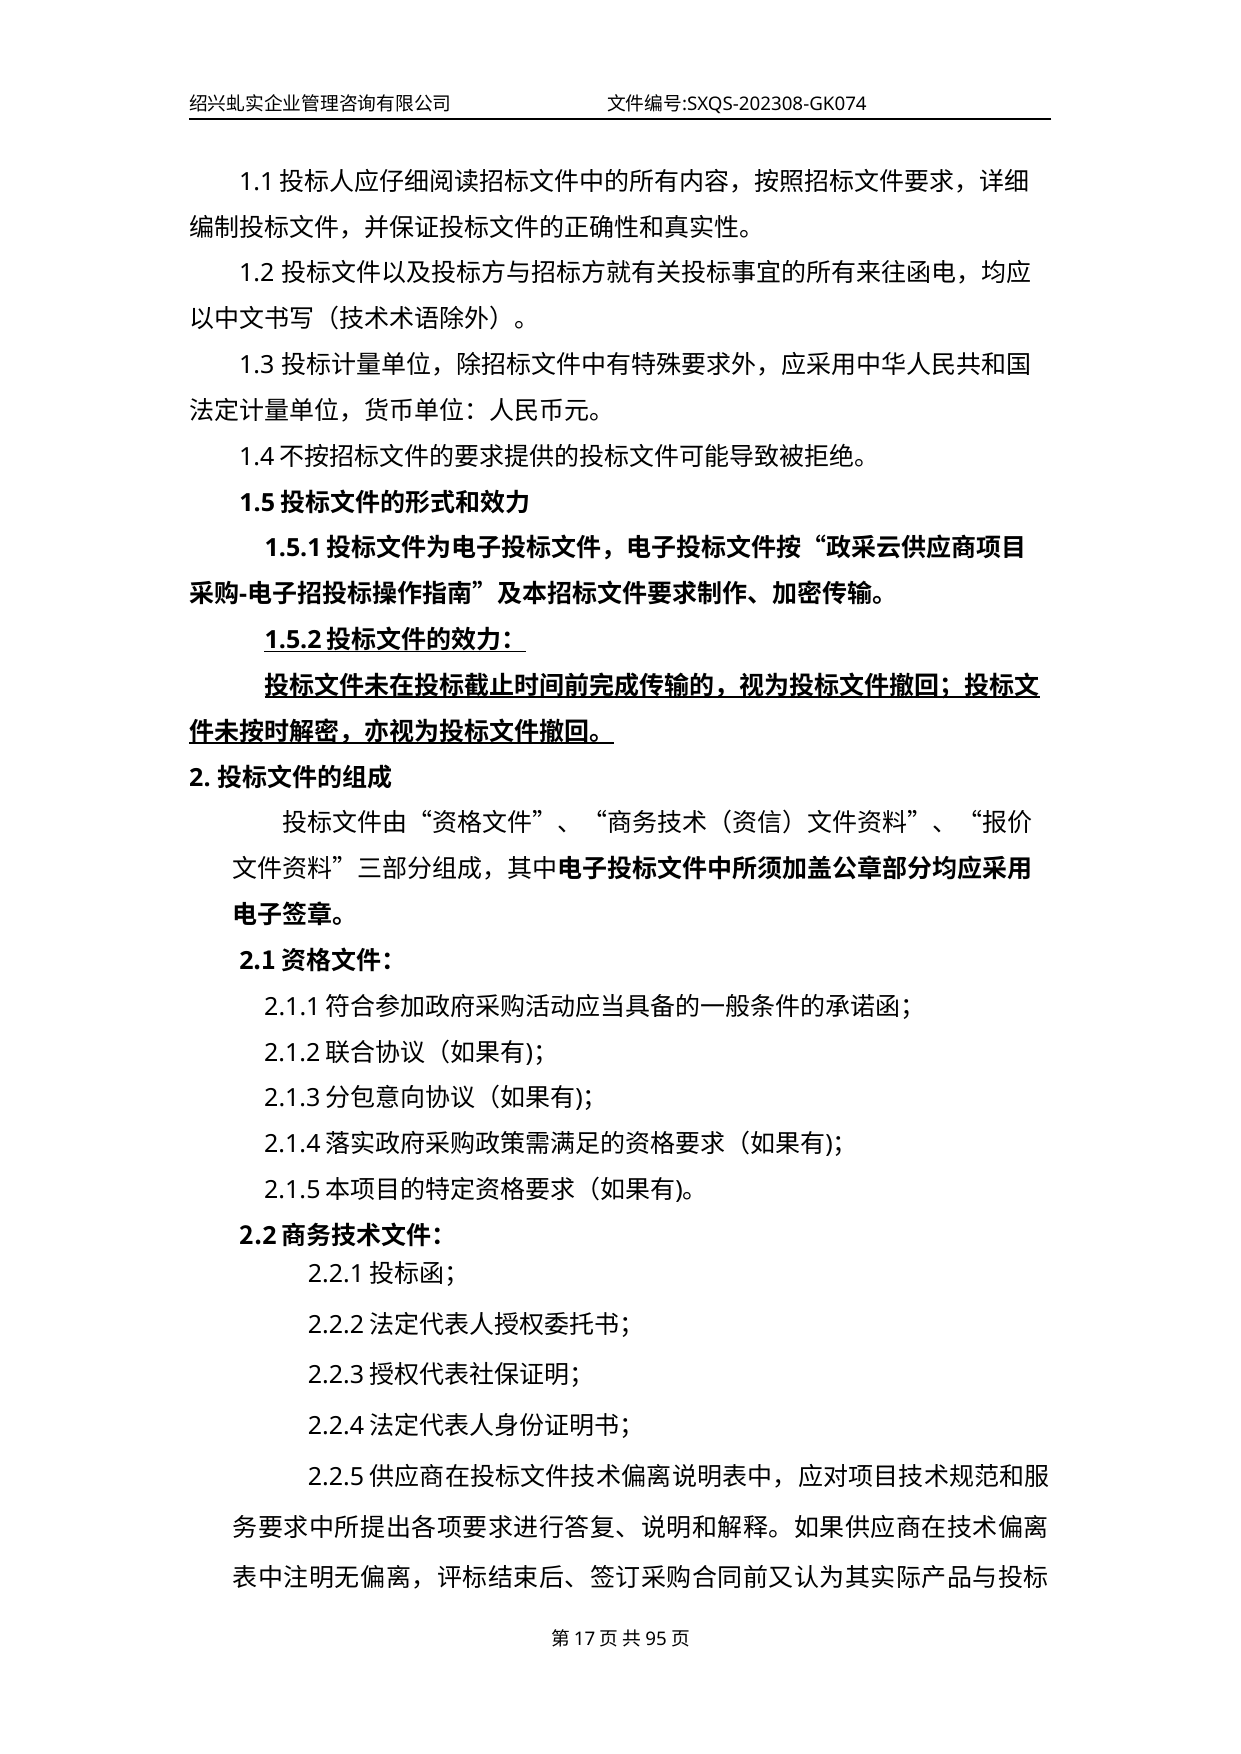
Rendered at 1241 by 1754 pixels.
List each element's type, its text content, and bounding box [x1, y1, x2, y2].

text 1.3 投标计量单位，除招标文件中有特殊要求外，应采用中华人民共和国法定计量单位，货币单位：人民币元。 [189, 337, 1051, 428]
text 2.2商务技术文件： [189, 1208, 1051, 1253]
text 2.2.1投标函； [233, 1253, 1051, 1290]
text 2.1.3分包意向协议（如果有)； [189, 1070, 1051, 1116]
text 2.1.4落实政府采购政策需满足的资格要求（如果有)； [189, 1116, 1051, 1162]
text 2.2.3授权代表社保证明； [233, 1355, 1051, 1391]
text 2.1.5本项目的特定资格要求（如果有)。 [189, 1162, 1051, 1208]
text 2.2.2法定代表人授权委托书； [233, 1304, 1051, 1341]
text 1.5.2投标文件的效力： [189, 612, 1051, 658]
text 投标文件由“资格文件”、“商务技术（资信）文件资料”、“报价文件资料”三部分组成，其中电子投标文件中所须加盖公章部分均应采用电子签章。 [233, 795, 1051, 933]
text 1.5.1投标文件为电子投标文件，电子投标文件按“政采云供应商项目采购-电子招投标操作指南”及本招标文件要求制作、加密传输。 [189, 520, 1051, 612]
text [233, 1456, 1051, 1594]
text 1.1投标人应仔细阅读招标文件中的所有内容，按照招标文件要求，详细编制投标文件，并保证投标文件的正确性和真实性。 [189, 153, 1051, 245]
text 投标文件未在投标截止时间前完成传输的，视为投标文件撤回；投标文件未按时解密，亦视为投标文件撤回。 [189, 658, 1051, 749]
text 2.1.2联合协议（如果有)； [189, 1024, 1051, 1070]
text 1.5投标文件的形式和效力 [189, 474, 1051, 520]
text 2.2.4法定代表人身份证明书； [233, 1406, 1051, 1442]
text 2.1资格文件： [189, 933, 1051, 978]
text 2.1.1符合参加政府采购活动应当具备的一般条件的承诺函； [189, 978, 1051, 1024]
text 1.4不按招标文件的要求提供的投标文件可能导致被拒绝。 [189, 428, 1051, 474]
text 1.2 投标文件以及投标方与招标方就有关投标事宜的所有来往函电，均应以中文书写（技术术语除外）。 [189, 245, 1051, 337]
text 2. 投标文件的组成 [189, 749, 1051, 795]
